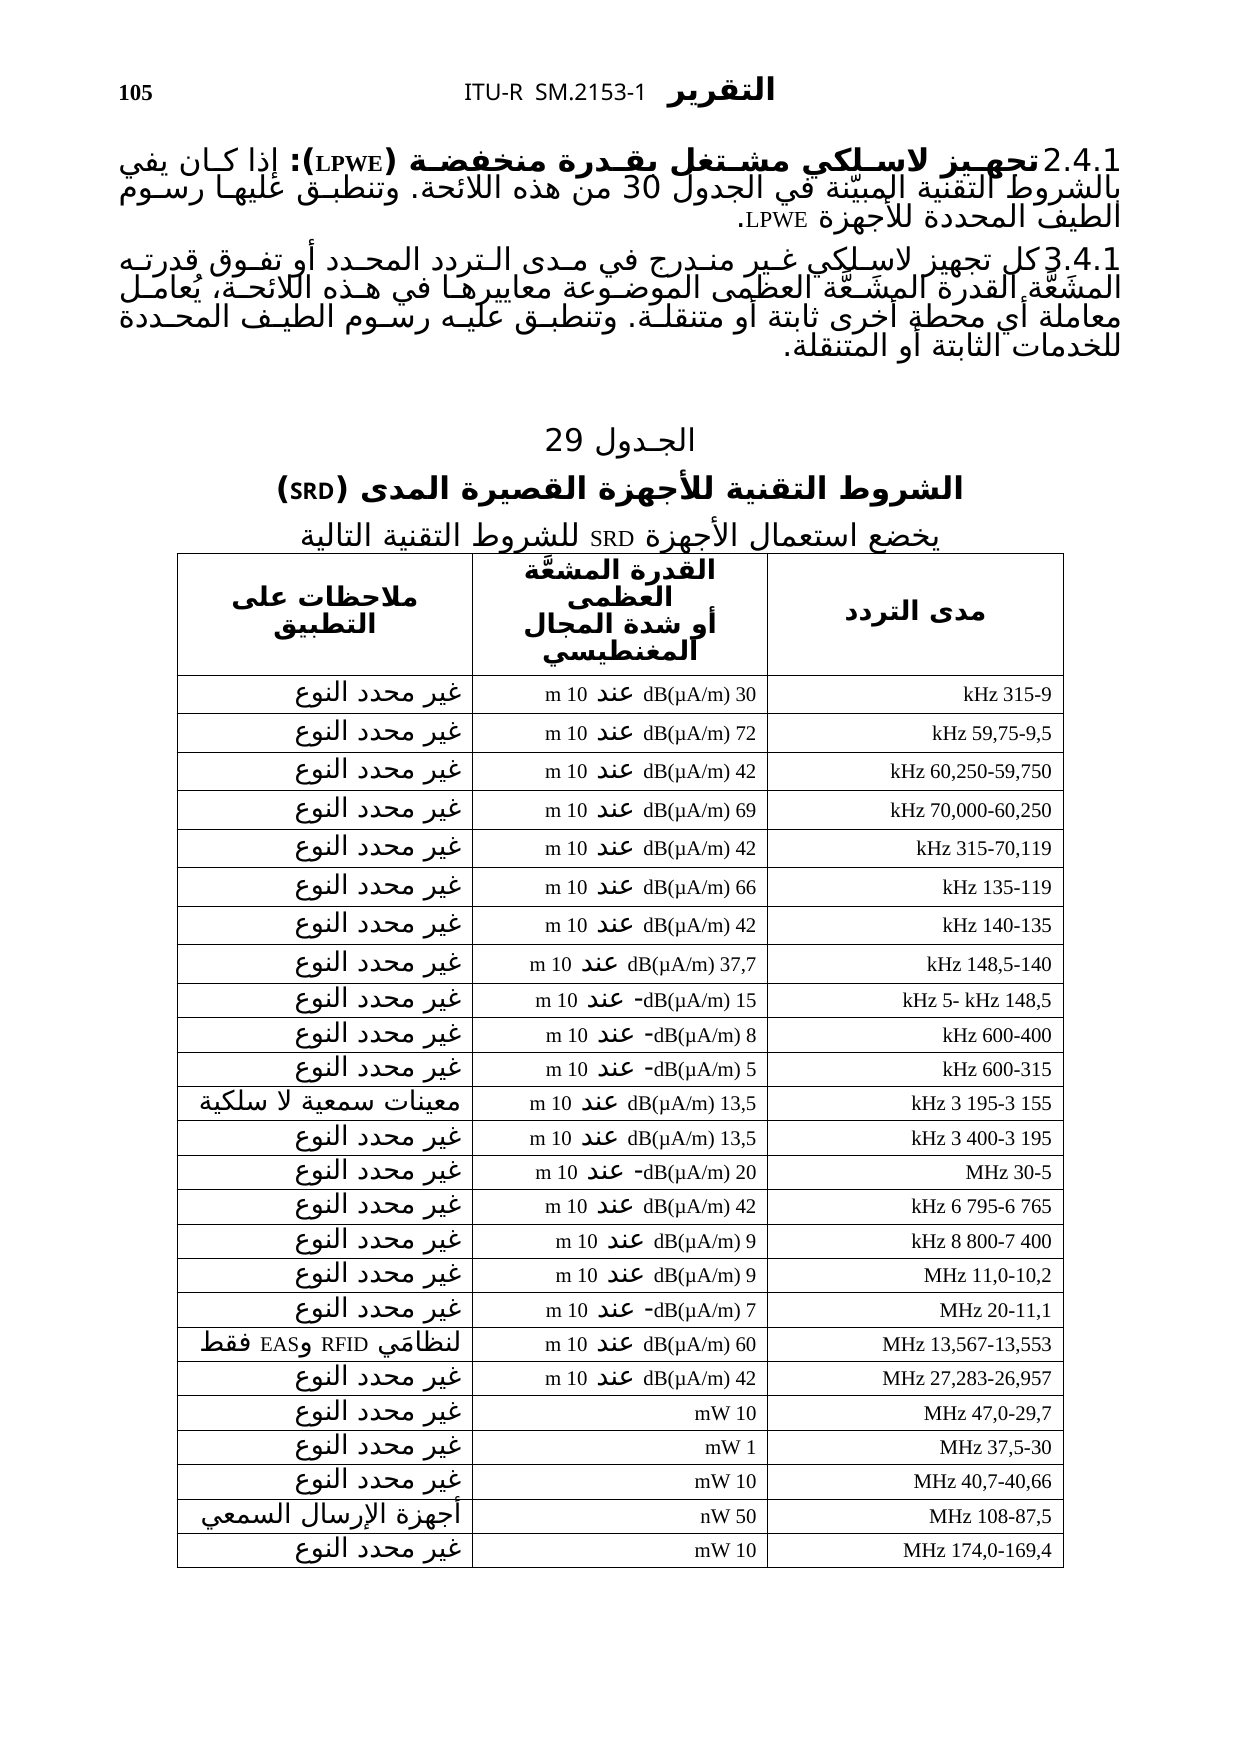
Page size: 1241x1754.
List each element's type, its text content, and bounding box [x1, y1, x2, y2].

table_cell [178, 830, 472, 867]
text 2.4.1 تجهيز لاسلكي مشتغل بقدرة منخفضة (LPWE): إذا كان يفي بالشروط التقنية المبيّنة في الجدول 30 من هذه اللائحة. وتنطبق عليها رسوم الطيف المحددة للأجهزة LPWE. [118, 148, 1122, 235]
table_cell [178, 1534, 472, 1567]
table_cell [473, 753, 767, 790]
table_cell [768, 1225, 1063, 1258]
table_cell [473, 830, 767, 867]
text يخضع استعمال الأجهزة SRD للشروط التقنية التالية [519, 524, 1122, 553]
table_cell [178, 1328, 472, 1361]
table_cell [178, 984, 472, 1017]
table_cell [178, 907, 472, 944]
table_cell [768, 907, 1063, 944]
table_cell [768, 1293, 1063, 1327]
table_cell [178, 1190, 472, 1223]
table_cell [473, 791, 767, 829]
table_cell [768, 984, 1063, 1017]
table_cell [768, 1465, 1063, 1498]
title الشروط التقنية للأجهزة القصيرة المدى (SRD) [118, 476, 569, 505]
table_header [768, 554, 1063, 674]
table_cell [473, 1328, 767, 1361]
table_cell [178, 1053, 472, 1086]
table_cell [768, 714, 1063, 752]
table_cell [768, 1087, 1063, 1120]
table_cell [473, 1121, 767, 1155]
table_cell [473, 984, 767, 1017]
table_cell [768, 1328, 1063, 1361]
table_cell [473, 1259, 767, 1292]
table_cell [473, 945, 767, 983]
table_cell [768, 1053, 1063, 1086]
text 3.4.1 كل تجهيز لاسلكي غير مندرج في مدى التردد المحدد أو تفوق قدرته المشَعَّة القدرة المشَعَّة العظمى الموضوعة معاييرها في هذه اللائحة، يُعامل معاملة أي محطة أخرى ثابتة أو متنقلة. وتنطبق عليه رسوم الطيف المحددة للخدمات الثابتة أو المتنقلة. [118, 248, 1122, 364]
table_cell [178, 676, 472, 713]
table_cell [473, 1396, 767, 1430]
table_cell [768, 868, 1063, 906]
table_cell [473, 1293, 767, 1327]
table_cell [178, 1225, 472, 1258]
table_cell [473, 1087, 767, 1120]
title الشروط التقنية للأجهزة القصيرة المدى (SRD) [900, 476, 1122, 505]
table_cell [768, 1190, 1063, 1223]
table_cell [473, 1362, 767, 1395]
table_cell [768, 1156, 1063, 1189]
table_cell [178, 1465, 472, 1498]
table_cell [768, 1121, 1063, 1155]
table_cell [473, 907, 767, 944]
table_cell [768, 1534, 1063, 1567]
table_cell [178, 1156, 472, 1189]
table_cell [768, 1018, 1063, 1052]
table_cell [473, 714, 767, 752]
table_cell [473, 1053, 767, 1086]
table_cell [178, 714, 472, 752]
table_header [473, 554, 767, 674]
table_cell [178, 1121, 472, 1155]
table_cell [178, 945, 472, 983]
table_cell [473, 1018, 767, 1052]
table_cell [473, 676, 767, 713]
text الجـدول 29 [118, 428, 1122, 457]
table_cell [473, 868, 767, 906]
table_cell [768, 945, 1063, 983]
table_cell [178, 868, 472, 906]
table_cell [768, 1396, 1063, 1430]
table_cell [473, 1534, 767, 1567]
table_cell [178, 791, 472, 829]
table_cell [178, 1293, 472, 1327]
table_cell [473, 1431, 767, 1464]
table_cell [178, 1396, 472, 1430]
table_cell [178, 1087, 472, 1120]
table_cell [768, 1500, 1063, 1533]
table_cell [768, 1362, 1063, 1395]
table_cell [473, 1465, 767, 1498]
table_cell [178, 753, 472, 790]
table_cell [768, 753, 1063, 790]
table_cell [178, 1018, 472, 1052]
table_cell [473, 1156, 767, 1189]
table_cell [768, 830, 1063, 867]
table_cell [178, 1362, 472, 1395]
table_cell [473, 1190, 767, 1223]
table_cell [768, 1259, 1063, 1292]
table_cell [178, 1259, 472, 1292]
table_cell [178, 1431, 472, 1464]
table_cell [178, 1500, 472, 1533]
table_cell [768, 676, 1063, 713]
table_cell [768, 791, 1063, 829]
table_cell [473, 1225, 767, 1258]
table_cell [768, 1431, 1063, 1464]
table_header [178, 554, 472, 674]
title الشروط التقنية للأجهزة القصيرة المدى (SRD) [489, 476, 945, 505]
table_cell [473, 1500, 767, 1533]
text يخضع استعمال الأجهزة SRD للشروط التقنية التالية [118, 524, 564, 553]
